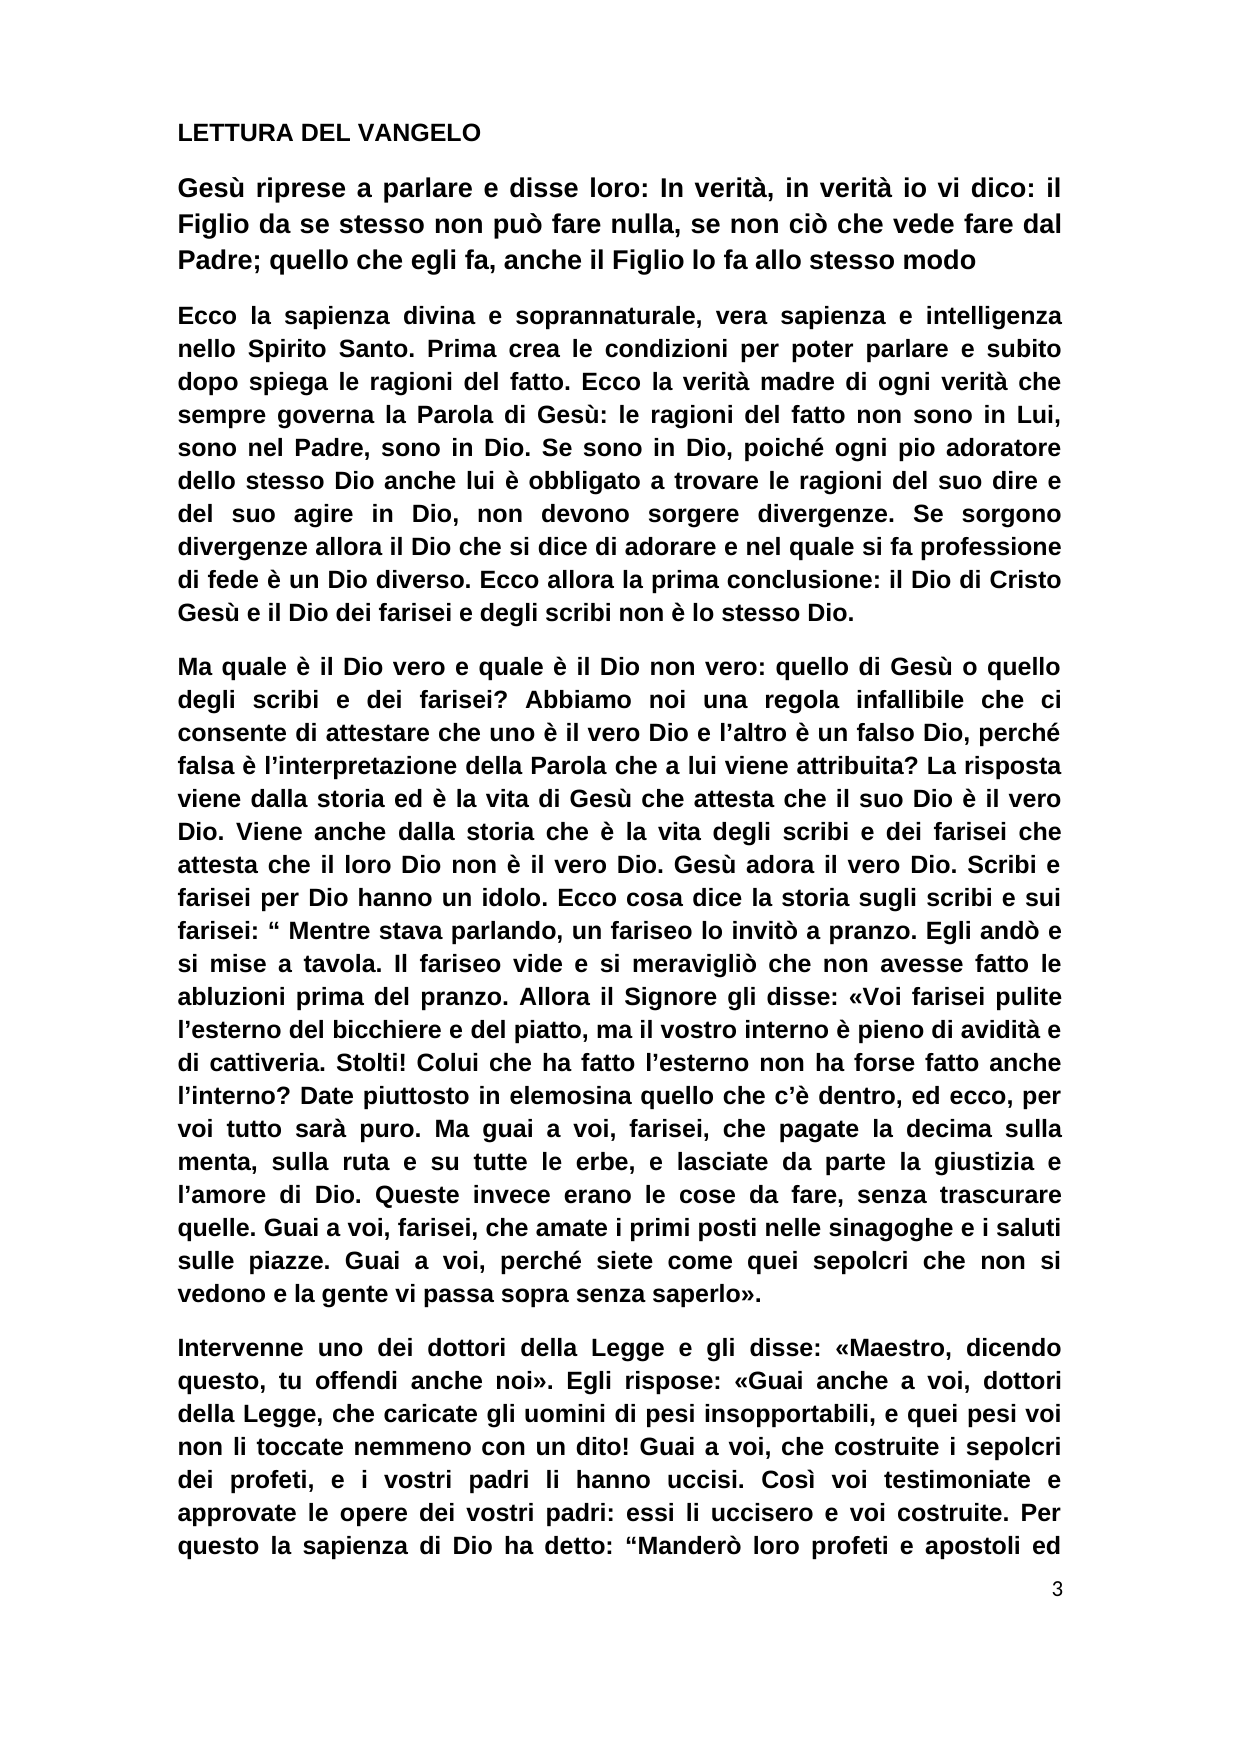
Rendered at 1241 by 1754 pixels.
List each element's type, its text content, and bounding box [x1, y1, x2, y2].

text Ecco la sapienza divina e soprannaturale, vera sapienza e intelligenza nello Spirito Santo. Prima crea le condizioni per poter parlare e subito dopo spiega le ragioni del fatto. Ecco la verità madre di ogni verità che sempre governa la Parola di Gesù: le ragioni del fatto non sono in Lui, sono nel Padre, sono in Dio. Se sono in Dio, poiché ogni pio adoratore dello stesso Dio anche lui è obbligato a trovare le ragioni del suo dire e del suo agire in Dio, non devono sorgere divergenze. Se sorgono divergenze allora il Dio che si dice di adorare e nel quale si fa professione di fede è un Dio diverso. Ecco allora la prima conclusione: il Dio di Cristo Gesù e il Dio dei farisei e degli scribi non è lo stesso Dio. [177, 301, 1063, 627]
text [177, 1333, 1063, 1560]
text Gesù riprese a parlare e disse loro: In verità, in verità io vi dico: il Figlio da se stesso non può fare nulla, se non ciò che vede fare dal Padre; quello che egli fa, anche il Figlio lo fa allo stesso modo [177, 172, 1063, 275]
text Ma quale è il Dio vero e quale è il Dio non vero: quello di Gesù o quello degli scribi e dei farisei? Abbiamo noi una regola infallibile che ci consente di attestare che uno è il vero Dio e l’altro è un falso Dio, perché falsa è l’interpretazione della Parola che a lui viene attribuita? La risposta viene dalla storia ed è la vita di Gesù che attesta che il suo Dio è il vero Dio. Viene anche dalla storia che è la vita degli scribi e dei farisei che attesta che il loro Dio non è il vero Dio. Gesù adora il vero Dio. Scribi e farisei per Dio hanno un idolo. Ecco cosa dice la storia sugli scribi e sui farisei: “ Mentre stava parlando, un fariseo lo invitò a pranzo. Egli andò e si mise a tavola. Il fariseo vide e si meravigliò che non avesse fatto le abluzioni prima del pranzo. Allora il Signore gli disse: «Voi farisei pulite l’esterno del bicchiere e del piatto, ma il vostro interno è pieno di avidità e di cattiveria. Stolti! Colui che ha fatto l’esterno non ha forse fatto anche l’interno? Date piuttosto in elemosina quello che c’è dentro, ed ecco, per voi tutto sarà puro. Ma guai a voi, farisei, che pagate la decima sulla menta, sulla ruta e su tutte le erbe, e lasciate da parte la giustizia e l’amore di Dio. Queste invece erano le cose da fare, senza trascurare quelle. Guai a voi, farisei, che amate i primi posti nelle sinagoghe e i saluti sulle piazze. Guai a voi, perché siete come quei sepolcri che non si vedono e la gente vi passa sopra senza saperlo». [177, 652, 1063, 1308]
text LETTURA DEL VANGELO [177, 118, 1063, 147]
